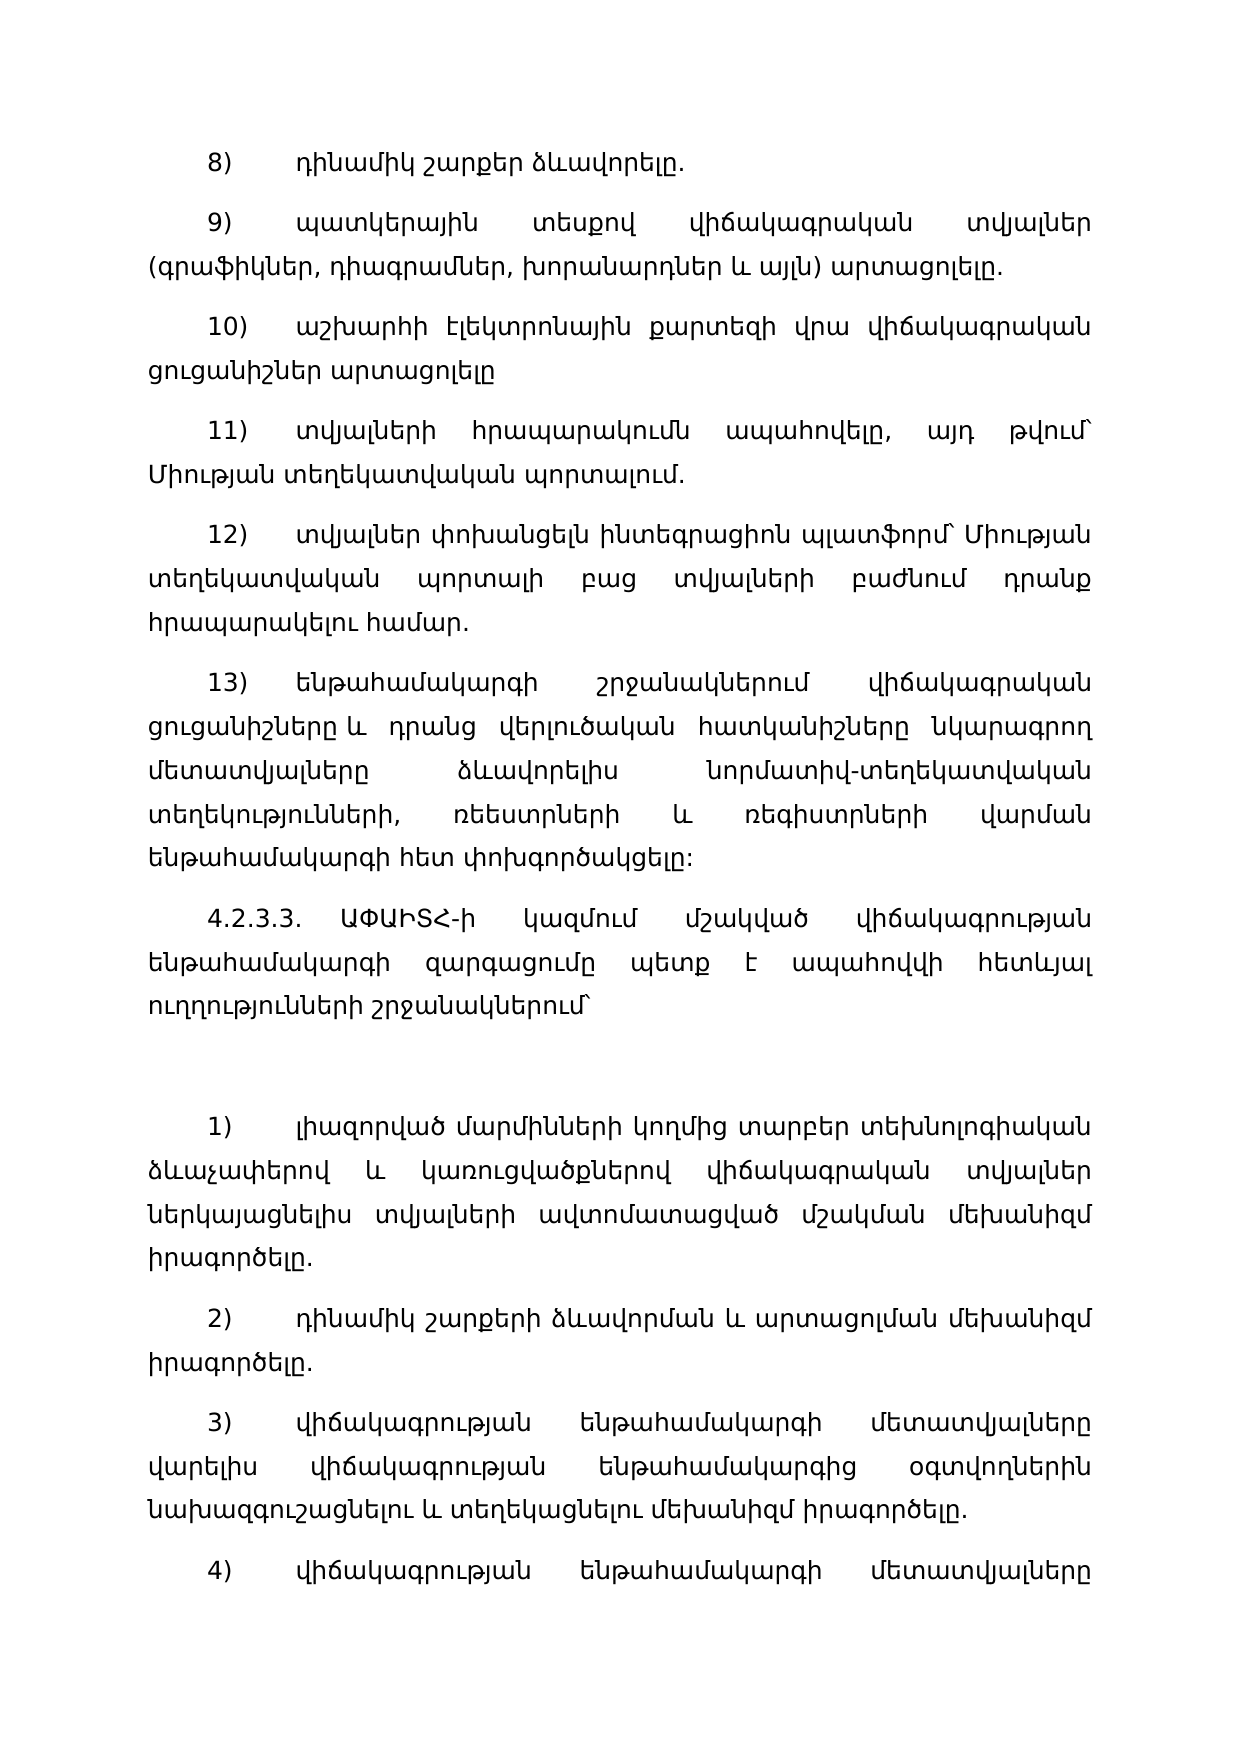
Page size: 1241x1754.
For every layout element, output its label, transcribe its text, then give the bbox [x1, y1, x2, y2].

text 1) լիազորված մարմինների կողմից տարբեր տեխնոլոգիական ձևաչափերով և կառուցվածքներով վիճակագրական տվյալներ ներկայացնելիս տվյալների ավտոմատացված մշակման մեխանիզմ իրագործելը. [148, 1112, 1092, 1273]
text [148, 1556, 1092, 1585]
text 2) դինամիկ շարքերի ձևավորման և արտացոլման մեխանիզմ իրագործելը. [148, 1304, 1092, 1377]
text 4.2.3.3. ԱՓԱԻՏՀ-ի կազմում մշակված վիճակագրության ենթահամակարգի զարգացումը պետք է ապահովվի հետևյալ ուղղությունների շրջանակներում՝ [148, 904, 1092, 1021]
text 9) պատկերային տեսքով վիճակագրական տվյալներ (գրաֆիկներ, դիագրամներ, խորանարդներ և այլն) արտացոլելը. [148, 208, 1092, 281]
text 13) ենթահամակարգի շրջանակներում վիճակագրական ցուցանիշները և դրանց վերլուծական հատկանիշները նկարագրող մետատվյալները ձևավորելիս նորմատիվ-տեղեկատվական տեղեկությունների, ռեեստրների և ռեգիստրների վարման ենթահամակարգի հետ փոխգործակցելը: [148, 668, 1092, 873]
text 8) դինամիկ շարքեր ձևավորելը. [148, 148, 1092, 177]
text 3) վիճակագրության ենթահամակարգի մետատվյալները վարելիս վիճակագրության ենթահամակարգից օգտվողներին նախազգուշացնելու և տեղեկացնելու մեխանիզմ իրագործելը. [148, 1408, 1092, 1525]
text 10) աշխարհի էլեկտրոնային քարտեզի վրա վիճակագրական ցուցանիշներ արտացոլելը [148, 312, 1092, 385]
text 11) տվյալների հրապարակումն ապահովելը, այդ թվում՝ Միության տեղեկատվական պորտալում. [148, 416, 1092, 489]
text 12) տվյալներ փոխանցելն ինտեգրացիոն պլատֆորմ՝ Միության տեղեկատվական պորտալի բաց տվյալների բաժնում դրանք հրապարակելու համար. [148, 521, 1092, 637]
